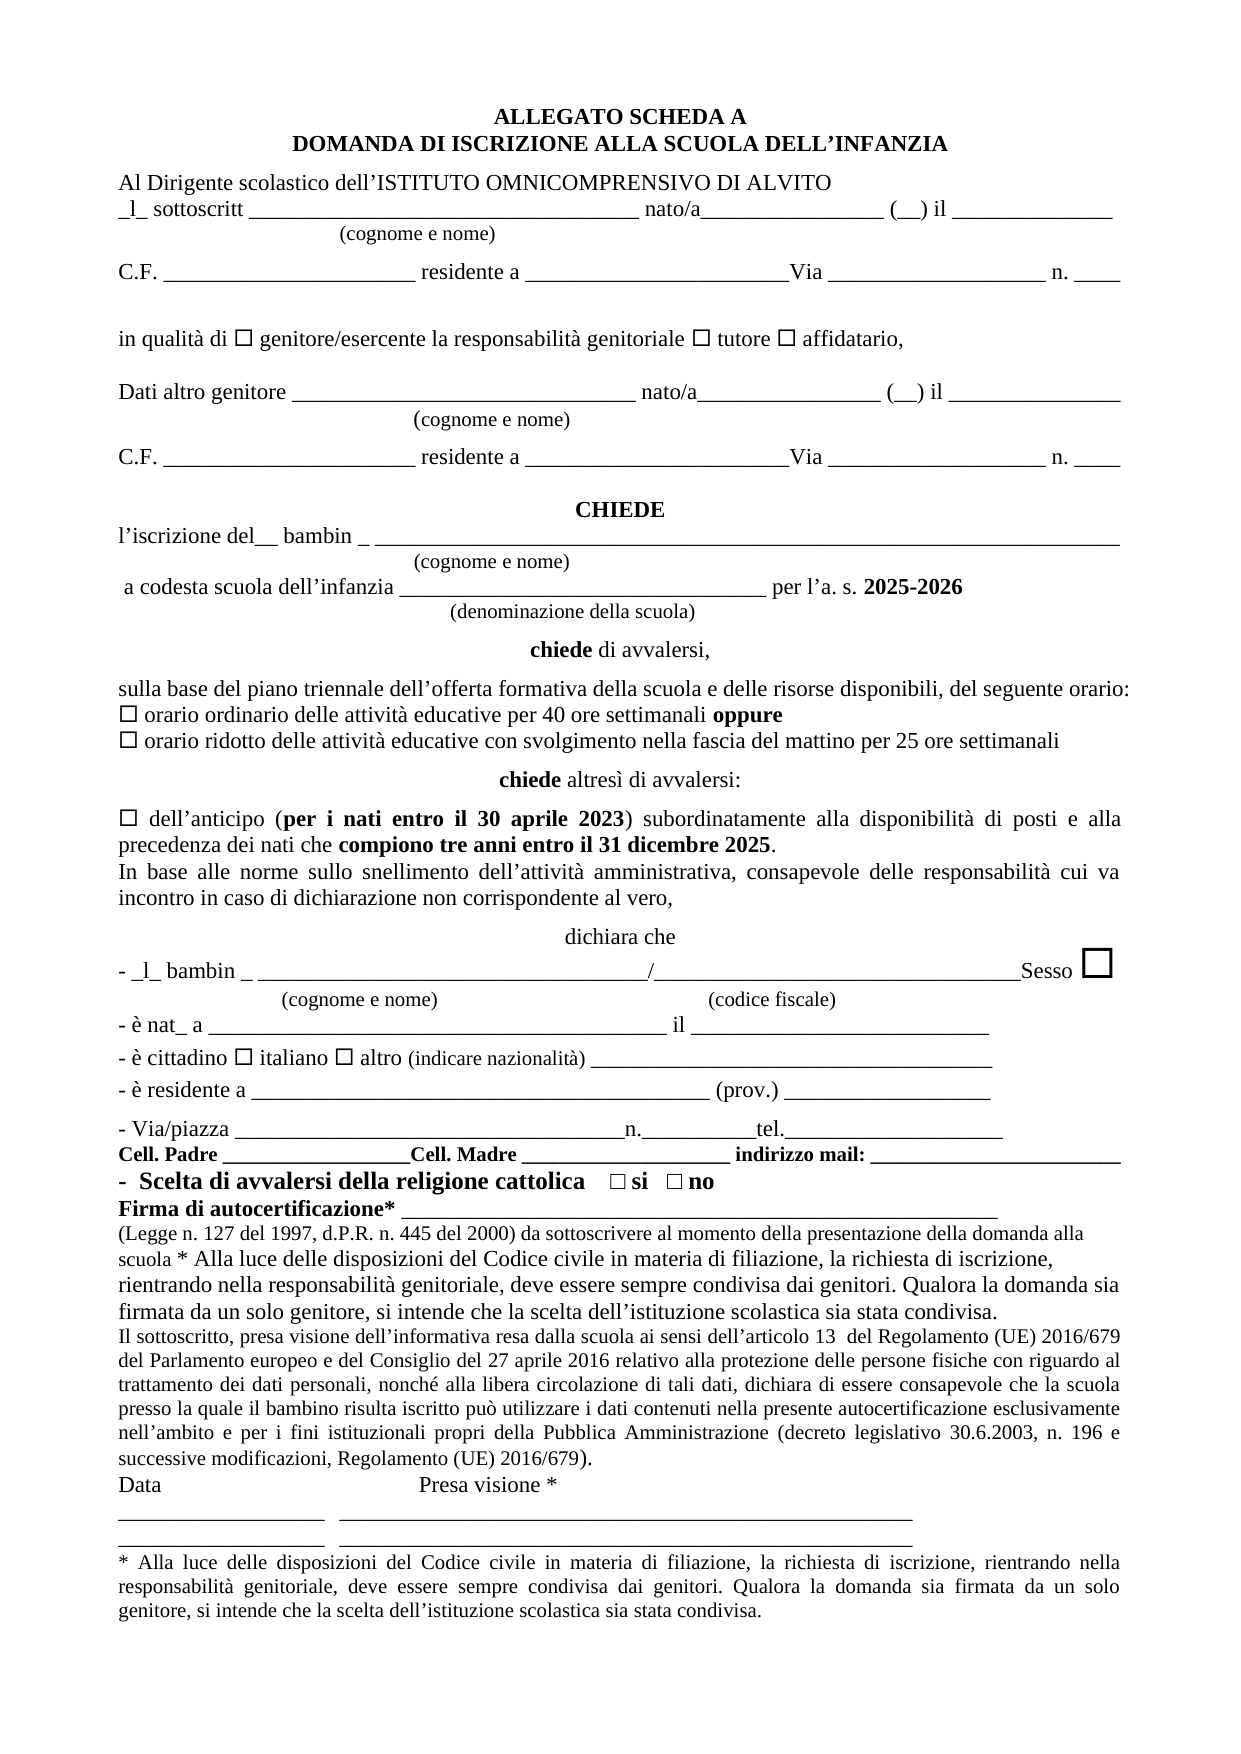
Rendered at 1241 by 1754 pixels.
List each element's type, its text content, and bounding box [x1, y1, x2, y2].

text (Legge n. 127 del 1997, d.P.R. n. 445 del 2000) da sottoscrivere al momento della presentazione della domanda alla scuola * Alla luce delle disposizioni del Codice civile in materia di filiazione, la richiesta di iscrizione, rientrando nella responsabilità genitoriale, deve essere sempre condivisa dai genitori. Qualora la domanda sia firmata da un solo genitore, si intende che la scelta dell’istituzione scolastica sia stata condivisa. [118, 1221, 1122, 1324]
text orario ordinario delle attività educative per 40 ore settimanali oppure [118, 701, 1122, 727]
text - è cittadino italiano altro (indicare nazionalità) ___________________________________ [118, 1044, 1122, 1070]
text _l_ sottoscritt __________________________________ nato/a________________ (__) il ______________ [118, 195, 1122, 221]
text a codesta scuola dell’infanzia ________________________________ per l’a. s. 2025-2026 [118, 573, 1122, 599]
text dichiara che [118, 923, 1122, 949]
text Dati altro genitore ______________________________ nato/a________________ (__) il _______________ [118, 378, 1122, 404]
text - è residente a ________________________________________ (prov.) __________________ [118, 1077, 1122, 1103]
text (cognome e nome) [340, 549, 1122, 573]
text dell’anticipo (per i nati entro il 30 aprile 2023) subordinatamente alla disponibilità di posti e alla precedenza dei nati che compiono tre anni entro il 31 dicembre 2025. [118, 805, 1122, 858]
text in qualità di genitore/esercente la responsabilità genitoriale tutore affidatario, [118, 326, 1122, 352]
text Al Dirigente scolastico dell’ISTITUTO OMNICOMPRENSIVO DI ALVITO [118, 169, 1122, 195]
text ALLEGATO SCHEDA A [118, 103, 1122, 130]
text - è nat_ a ________________________________________ il __________________________ [118, 1011, 1122, 1038]
text (cognome e nome) [266, 221, 1122, 245]
text C.F. ______________________ residente a _______________________Via ___________________ n. ____ [118, 443, 1122, 470]
text Data Presa visione * [118, 1471, 1122, 1497]
text C.F. ______________________ residente a _______________________Via ___________________ n. ____ [118, 258, 1122, 284]
text __________________ __________________________________________________ [118, 1523, 1122, 1550]
text orario ridotto delle attività educative con svolgimento nella fascia del mattino per 25 ore settimanali [118, 727, 1122, 754]
text l’iscrizione del__ bambin _ _________________________________________________________________ [118, 522, 1122, 549]
text - Scelta di avvalersi della religione cattolica □ si □ no [118, 1166, 1122, 1194]
text - _l_ bambin _ __________________________________/________________________________Sesso [118, 949, 1122, 987]
text sulla base del piano triennale dell’offerta formativa della scuola e delle risorse disponibili, del seguente orario: [118, 675, 1137, 701]
text (denominazione della scuola) [413, 599, 1122, 623]
text Il sottoscritto, presa visione dell’informativa resa dalla scuola ai sensi dell’articolo 13 del Regolamento (UE) 2016/679 del Parlamento europeo e del Consiglio del 27 aprile 2016 relativo alla protezione delle persone fisiche con riguardo al trattamento dei dati personali, nonché alla libera circolazione di tali dati, dichiara di essere consapevole che la scuola presso la quale il bambino risulta iscritto può utilizzare i dati contenuti nella presente autocertificazione esclusivamente nell’ambito e per i fini istituzionali propri della Pubblica Amministrazione (decreto legislativo 30.6.2003, n. 196 e successive modificazioni, Regolamento (UE) 2016/679). [118, 1324, 1122, 1471]
text * Alla luce delle disposizioni del Codice civile in materia di filiazione, la richiesta di iscrizione, rientrando nella responsabilità genitoriale, deve essere sempre condivisa dai genitori. Qualora la domanda sia firmata da un solo genitore, si intende che la scelta dell’istituzione scolastica sia stata condivisa. [118, 1550, 1122, 1622]
text (cognome e nome) [118, 404, 1122, 431]
text - Via/piazza __________________________________n.__________tel.___________________ [118, 1115, 1122, 1142]
text Cell. Padre __________________Cell. Madre ____________________ indirizzo mail: ________________________ [118, 1142, 1122, 1166]
text chiede altresì di avvalersi: [118, 766, 1122, 793]
text __________________ __________________________________________________ [118, 1497, 1122, 1523]
text chiede di avvalersi, [118, 636, 1122, 662]
text Firma di autocertificazione* ____________________________________________________ [118, 1194, 1122, 1221]
text (cognome e nome) (codice fiscale) [192, 987, 1122, 1011]
text DOMANDA DI ISCRIZIONE ALLA SCUOLA DELL’INFANZIA [118, 130, 1122, 156]
text In base alle norme sullo snellimento dell’attività amministrativa, consapevole delle responsabilità cui va incontro in caso di dichiarazione non corrispondente al vero, [118, 858, 1122, 911]
text CHIEDE [118, 496, 1122, 522]
